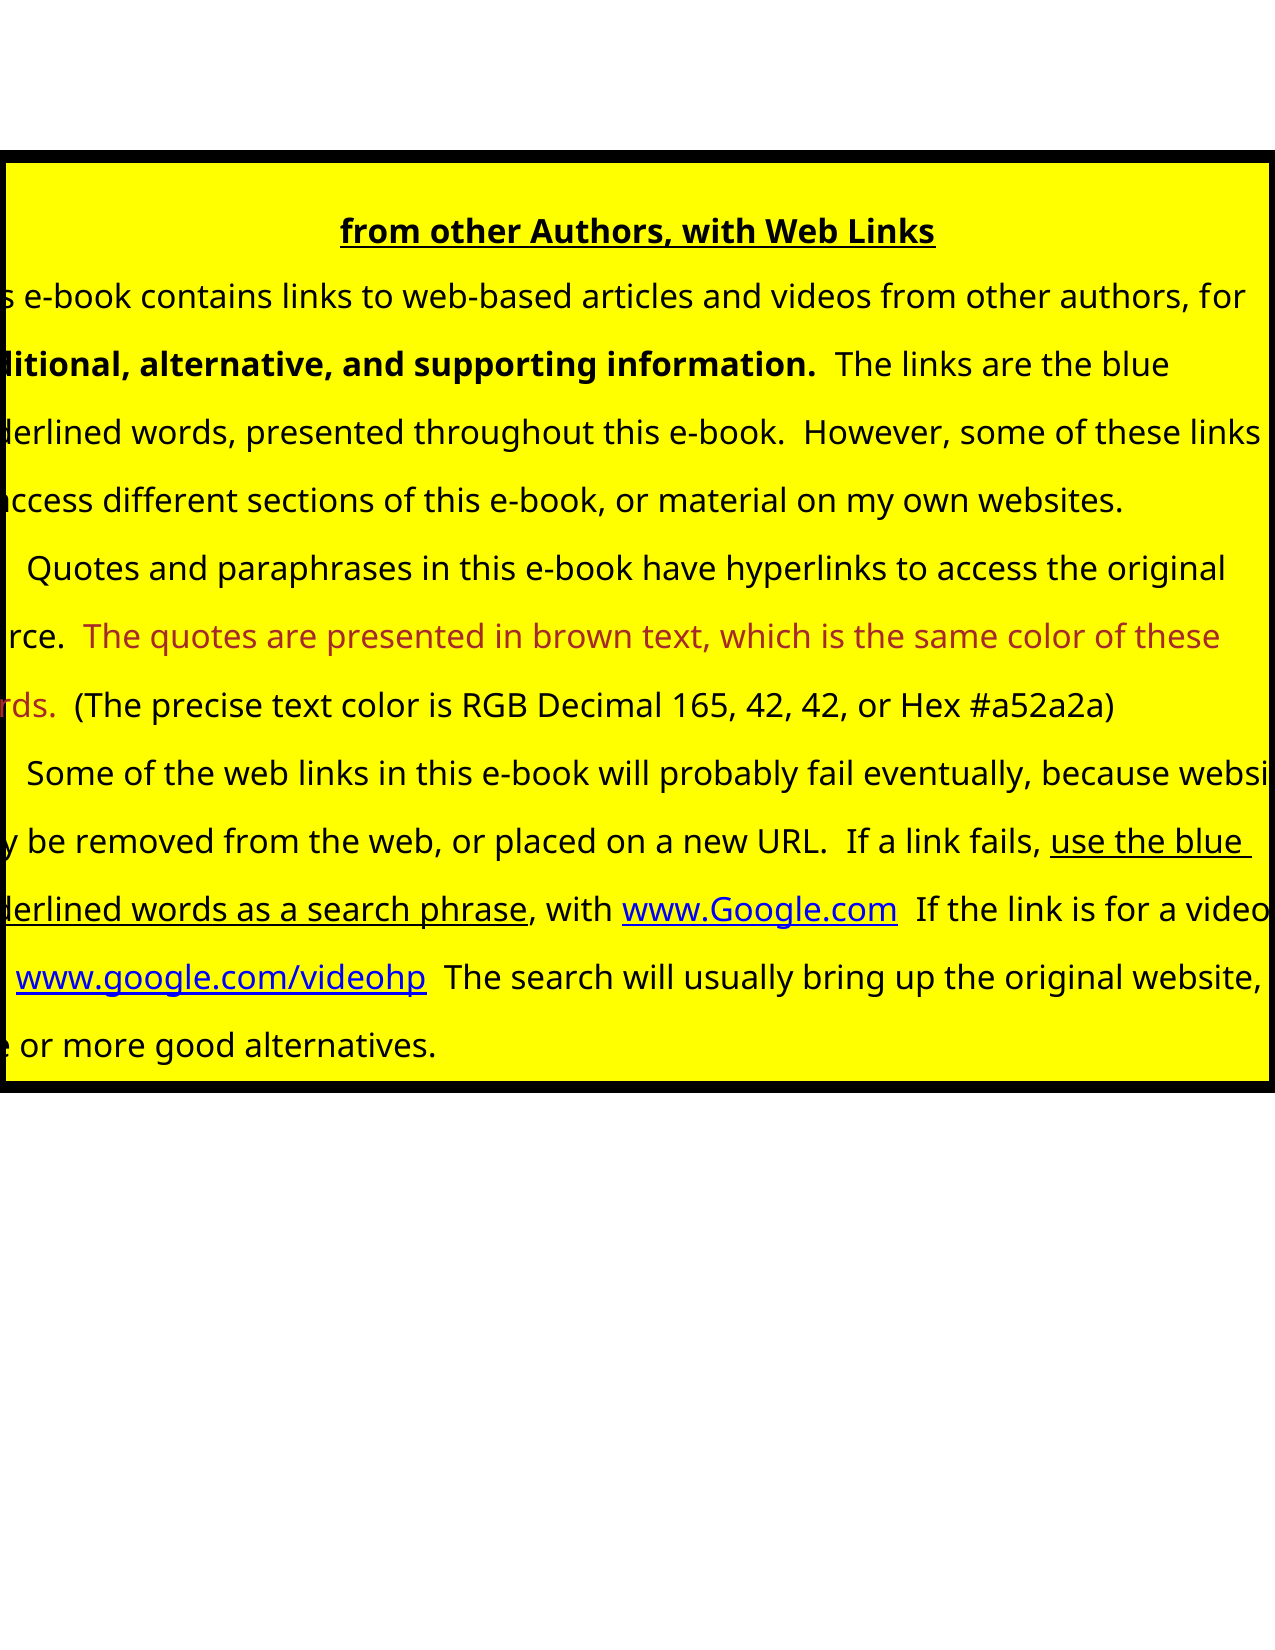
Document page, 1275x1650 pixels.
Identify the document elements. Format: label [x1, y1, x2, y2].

table_header [6, 163, 1269, 1081]
